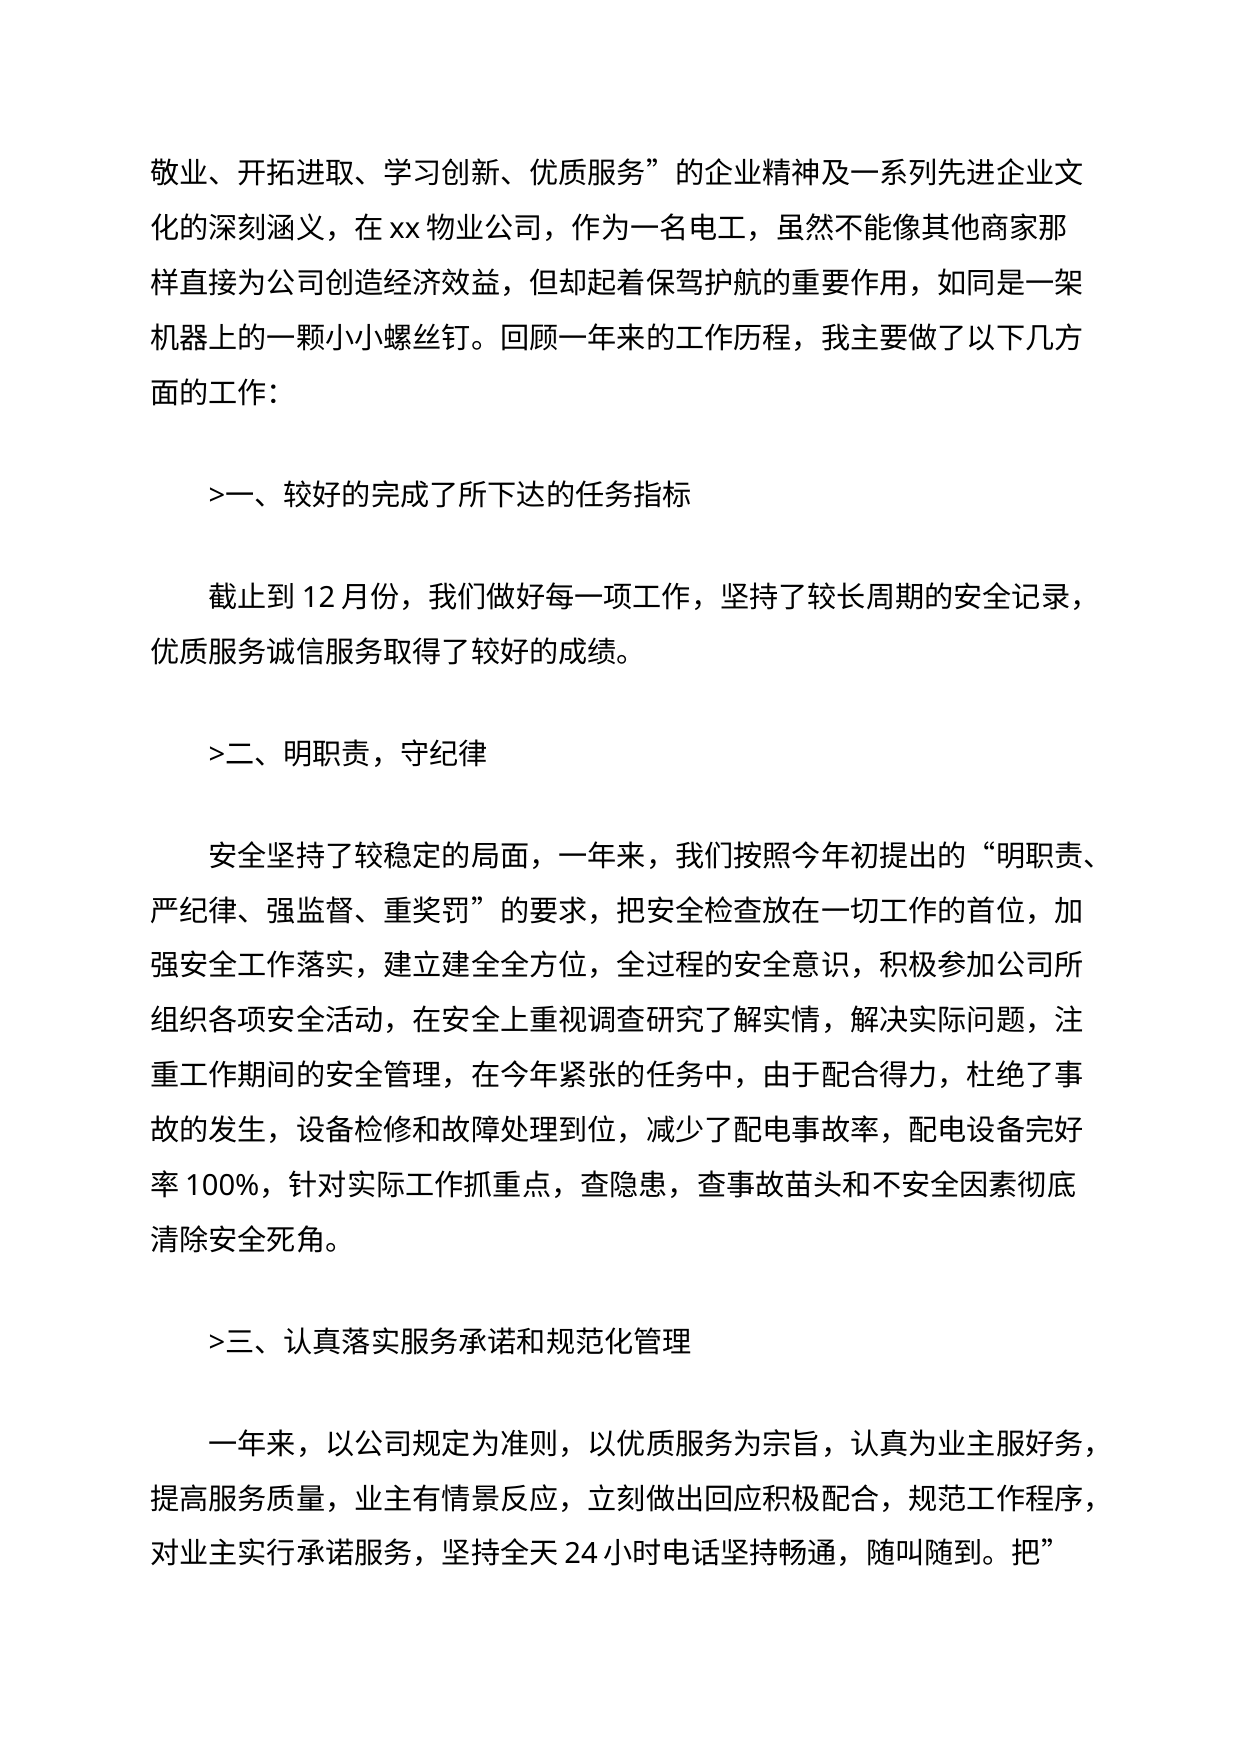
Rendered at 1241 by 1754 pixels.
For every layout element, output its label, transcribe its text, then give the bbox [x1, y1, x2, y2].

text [150, 150, 1090, 412]
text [150, 1420, 1090, 1572]
text 安全坚持了较稳定的局面，一年来，我们按照今年初提出的“明职责、严纪律、强监督、重奖罚”的要求，把安全检查放在一切工作的首位，加强安全工作落实，建立建全全方位，全过程的安全意识，积极参加公司所组织各项安全活动，在安全上重视调查研究了解实情，解决实际问题，注重工作期间的安全管理，在今年紧张的任务中，由于配合得力，杜绝了事故的发生，设备检修和故障处理到位，减少了配电事故率，配电设备完好率100%，针对实际工作抓重点，查隐患，查事故苗头和不安全因素彻底清除安全死角。 [150, 832, 1090, 1259]
text 截止到12月份，我们做好每一项工作，坚持了较长周期的安全记录，优质服务诚信服务取得了较好的成绩。 [150, 573, 1090, 671]
text >一、较好的完成了所下达的任务指标 [150, 471, 1090, 514]
text >二、明职责，守纪律 [150, 730, 1090, 773]
text >三、认真落实服务承诺和规范化管理 [150, 1318, 1090, 1361]
